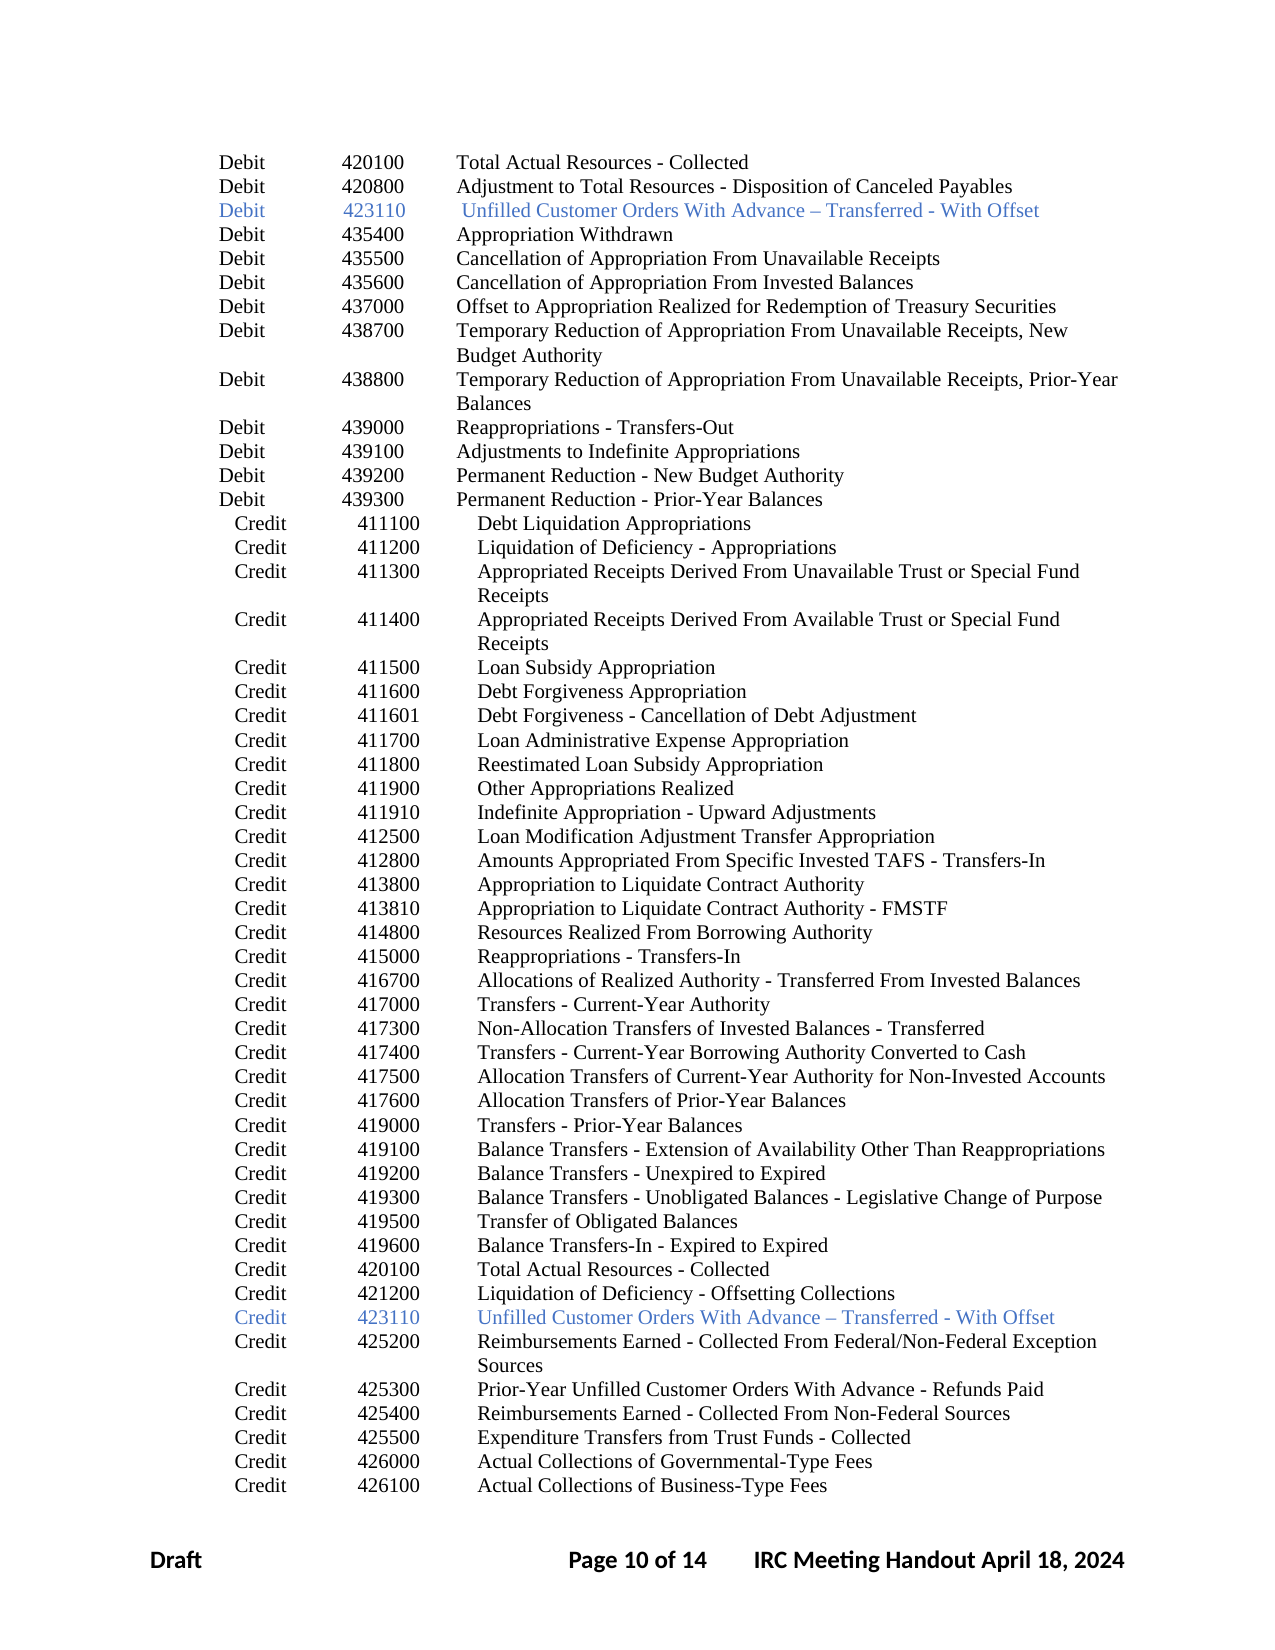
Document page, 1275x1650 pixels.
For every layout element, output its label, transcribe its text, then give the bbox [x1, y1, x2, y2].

text Credit 419300 Balance Transfers - Unobligated Balances - Legislative Change of Purpose [150, 1185, 1125, 1209]
text Credit 411500 Loan Subsidy Appropriation [150, 655, 1125, 679]
text Credit 417000 Transfers - Current-Year Authority [150, 992, 1125, 1016]
text Credit 417600 Allocation Transfers of Prior-Year Balances [150, 1088, 1125, 1112]
text Debit 438800 Temporary Reduction of Appropriation From Unavailable Receipts, Prior-Year Balances [150, 367, 1125, 415]
text Credit 415000 Reappropriations - Transfers-In [150, 944, 1125, 968]
text Credit 423110 Unfilled Customer Orders With Advance – Transferred - With Offset [150, 1305, 1125, 1329]
text Debit 439000 Reappropriations - Transfers-Out [150, 415, 1125, 439]
text Credit 419600 Balance Transfers-In - Expired to Expired [150, 1233, 1125, 1257]
text Debit 420800 Adjustment to Total Resources - Disposition of Canceled Payables [150, 174, 1125, 198]
text Credit 411400 Appropriated Receipts Derived From Available Trust or Special Fund Receipts [150, 607, 1125, 655]
text Debit 420100 Total Actual Resources - Collected [150, 150, 1125, 174]
text Debit 438700 Temporary Reduction of Appropriation From Unavailable Receipts, New Budget Authority [150, 318, 1125, 367]
text Credit 417300 Non-Allocation Transfers of Invested Balances - Transferred [150, 1016, 1125, 1040]
text Credit 413810 Appropriation to Liquidate Contract Authority - FMSTF [150, 896, 1125, 920]
text Debit 435500 Cancellation of Appropriation From Unavailable Receipts [150, 246, 1125, 270]
text Credit 419100 Balance Transfers - Extension of Availability Other Than Reappropriations [150, 1137, 1125, 1161]
text Credit 411300 Appropriated Receipts Derived From Unavailable Trust or Special Fund Receipts [150, 559, 1125, 607]
text Debit 439300 Permanent Reduction - Prior-Year Balances [150, 487, 1125, 511]
text Credit 411100 Debt Liquidation Appropriations [150, 511, 1125, 535]
text Debit 423110 Unfilled Customer Orders With Advance – Transferred - With Offset [150, 198, 1125, 222]
text Credit 419200 Balance Transfers - Unexpired to Expired [150, 1161, 1125, 1185]
text Credit 425400 Reimbursements Earned - Collected From Non-Federal Sources [150, 1401, 1125, 1425]
text Debit 435600 Cancellation of Appropriation From Invested Balances [150, 270, 1125, 294]
text Credit 414800 Resources Realized From Borrowing Authority [150, 920, 1125, 944]
text Debit 435400 Appropriation Withdrawn [150, 222, 1125, 246]
text Debit 439200 Permanent Reduction - New Budget Authority [150, 463, 1125, 487]
text Credit 419500 Transfer of Obligated Balances [150, 1209, 1125, 1233]
text Credit 421200 Liquidation of Deficiency - Offsetting Collections [150, 1281, 1125, 1305]
text Debit 437000 Offset to Appropriation Realized for Redemption of Treasury Securities [150, 294, 1125, 318]
text Credit 426100 Actual Collections of Business-Type Fees [150, 1473, 1125, 1497]
text Credit 411601 Debt Forgiveness - Cancellation of Debt Adjustment [150, 703, 1125, 727]
text Credit 412800 Amounts Appropriated From Specific Invested TAFS - Transfers-In [150, 848, 1125, 872]
text Credit 412500 Loan Modification Adjustment Transfer Appropriation [150, 824, 1125, 848]
text Credit 413800 Appropriation to Liquidate Contract Authority [150, 872, 1125, 896]
text Credit 411600 Debt Forgiveness Appropriation [150, 679, 1125, 703]
text Credit 411900 Other Appropriations Realized [150, 776, 1125, 800]
text Credit 420100 Total Actual Resources - Collected [150, 1257, 1125, 1281]
text Credit 419000 Transfers - Prior-Year Balances [150, 1112, 1125, 1137]
text Credit 411800 Reestimated Loan Subsidy Appropriation [150, 752, 1125, 776]
text Credit 416700 Allocations of Realized Authority - Transferred From Invested Balances [150, 968, 1125, 992]
text Credit 425200 Reimbursements Earned - Collected From Federal/Non-Federal Exception Sources [150, 1329, 1125, 1377]
text Credit 411700 Loan Administrative Expense Appropriation [150, 727, 1125, 752]
text Credit 417500 Allocation Transfers of Current-Year Authority for Non-Invested Accounts [150, 1064, 1125, 1088]
text Credit 425500 Expenditure Transfers from Trust Funds - Collected [150, 1425, 1125, 1449]
text Credit 411910 Indefinite Appropriation - Upward Adjustments [150, 800, 1125, 824]
text Credit 426000 Actual Collections of Governmental-Type Fees [150, 1449, 1125, 1473]
text Credit 411200 Liquidation of Deficiency - Appropriations [150, 535, 1125, 559]
text Credit 425300 Prior-Year Unfilled Customer Orders With Advance - Refunds Paid [150, 1377, 1125, 1401]
text Credit 417400 Transfers - Current-Year Borrowing Authority Converted to Cash [150, 1040, 1125, 1064]
text Debit 439100 Adjustments to Indefinite Appropriations [150, 439, 1125, 463]
